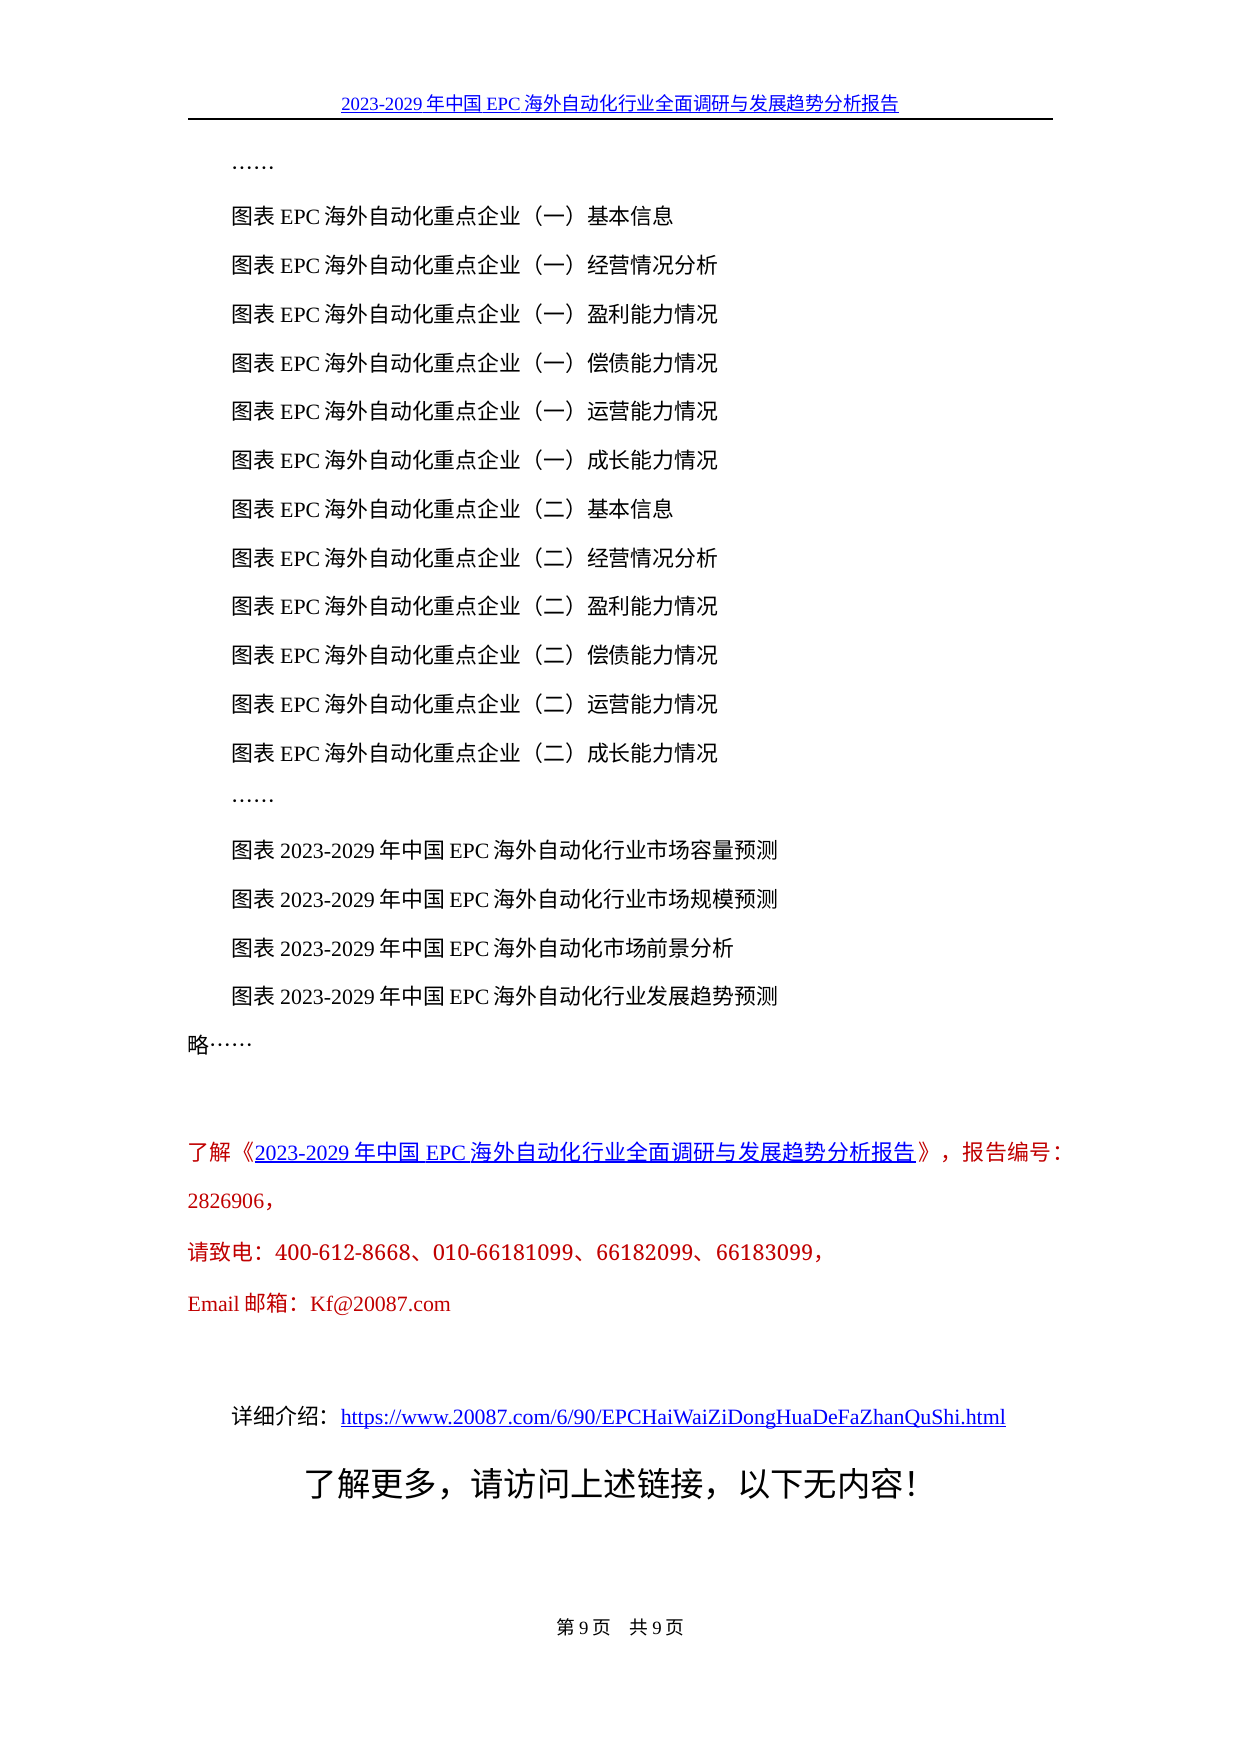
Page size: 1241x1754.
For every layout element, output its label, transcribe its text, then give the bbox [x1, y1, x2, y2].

text Email邮箱：Kf@20087.com [187, 1286, 1053, 1318]
title 了解更多，请访问上述链接，以下无内容！ [187, 1449, 1053, 1514]
text 请致电：400-612-8668、010-66181099、66182099、66183099， [187, 1234, 1053, 1267]
text 详细介绍：https://www.20087.com/6/90/EPCHaiWaiZiDongHuaDeFaZhanQuShi.html [187, 1399, 1053, 1431]
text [187, 150, 1053, 1060]
text 了解《2023-2029年中国EPC海外自动化行业全面调研与发展趋势分析报告》，报告编号：2826906， [187, 1134, 1053, 1215]
